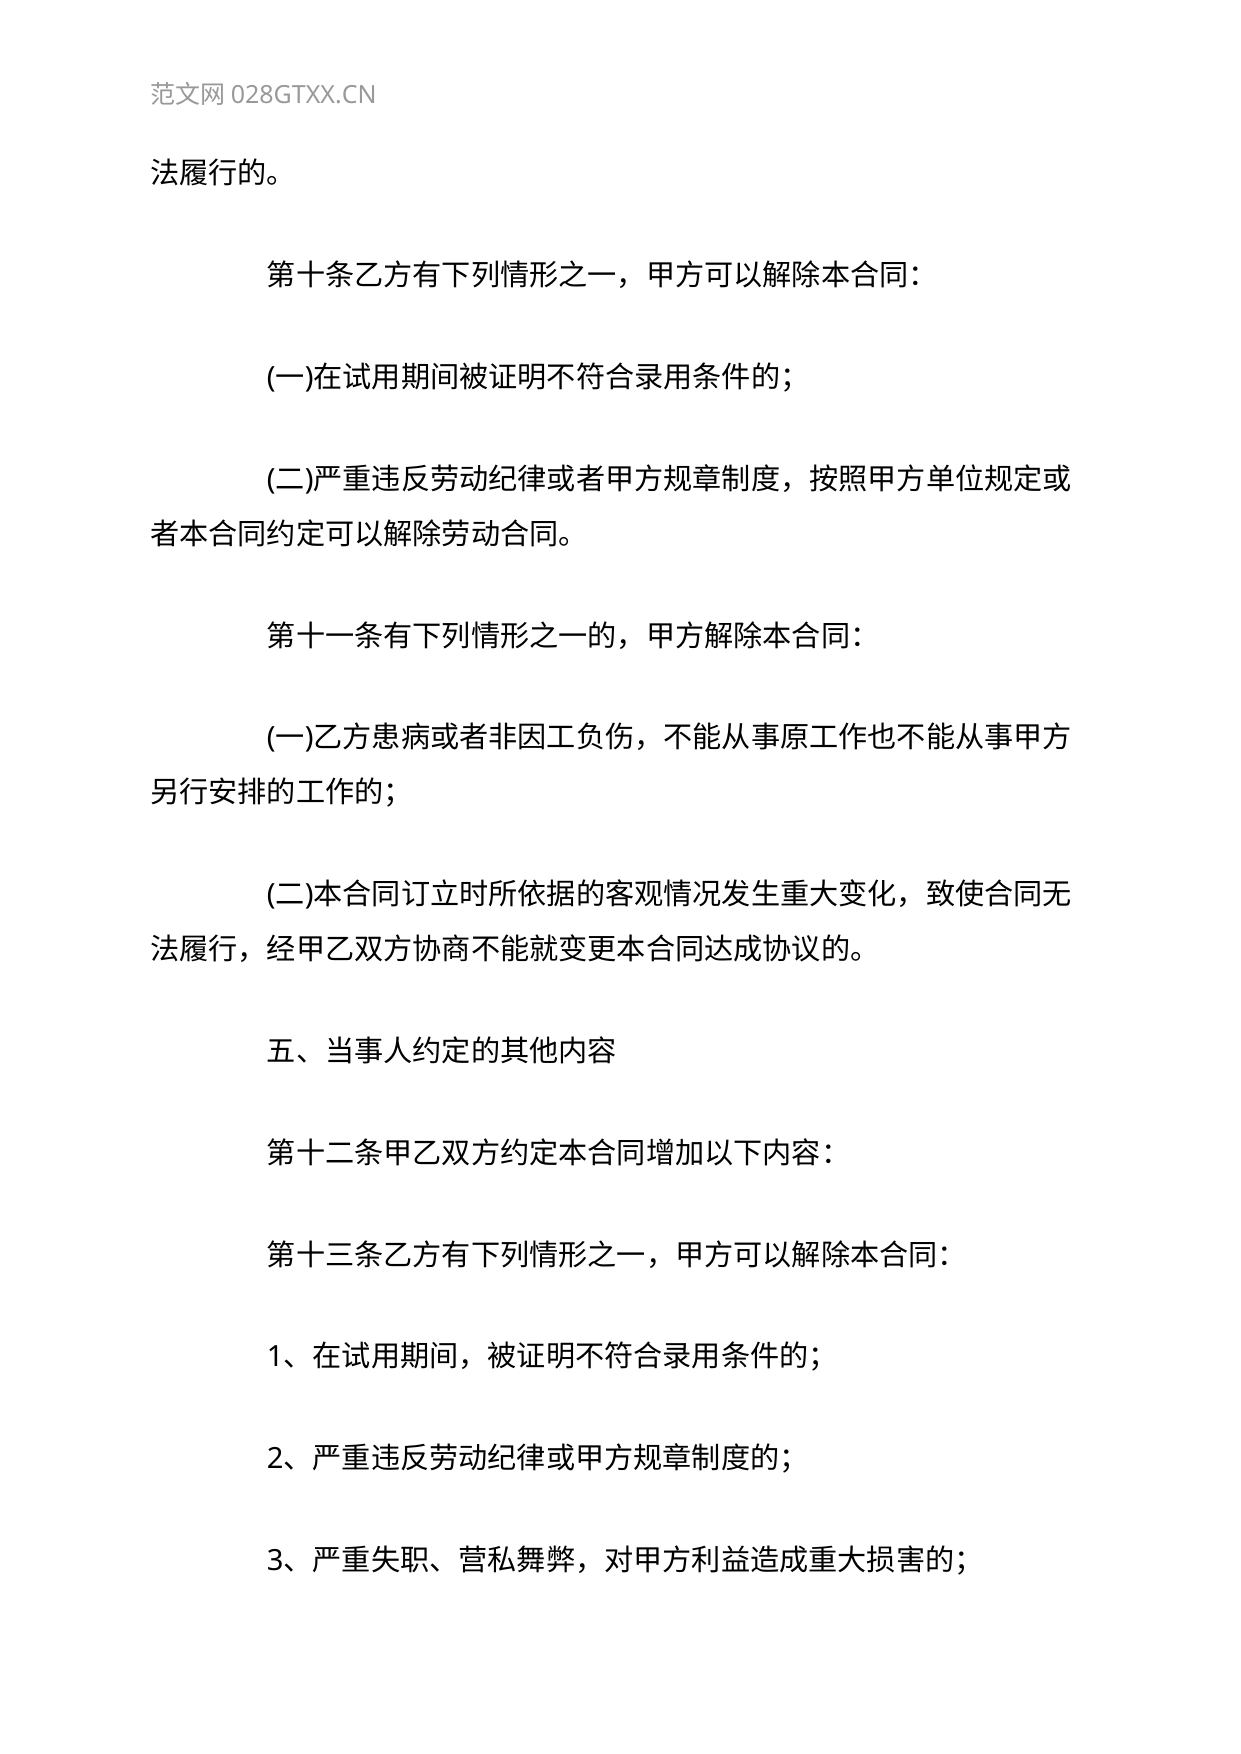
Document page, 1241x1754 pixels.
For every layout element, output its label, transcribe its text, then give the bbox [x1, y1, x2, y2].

text (一)在试用期间被证明不符合录用条件的； [150, 353, 1090, 396]
text 1、在试用期间，被证明不符合录用条件的； [150, 1333, 1090, 1375]
text 第十一条有下列情形之一的，甲方解除本合同： [150, 612, 1090, 654]
text 3、严重失职、营私舞弊，对甲方利益造成重大损害的； [150, 1537, 1090, 1579]
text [150, 150, 1090, 192]
text 2、严重违反劳动纪律或甲方规章制度的； [150, 1435, 1090, 1477]
text 第十二条甲乙双方约定本合同增加以下内容： [150, 1129, 1090, 1172]
text (一)乙方患病或者非因工负伤，不能从事原工作也不能从事甲方另行安排的工作的； [150, 714, 1090, 811]
text (二)本合同订立时所依据的客观情况发生重大变化，致使合同无法履行，经甲乙双方协商不能就变更本合同达成协议的。 [150, 871, 1090, 968]
text 五、当事人约定的其他内容 [150, 1028, 1090, 1070]
text (二)严重违反劳动纪律或者甲方规章制度，按照甲方单位规定或者本合同约定可以解除劳动合同。 [150, 456, 1090, 553]
text 第十条乙方有下列情形之一，甲方可以解除本合同： [150, 252, 1090, 294]
text 第十三条乙方有下列情形之一，甲方可以解除本合同： [150, 1231, 1090, 1273]
